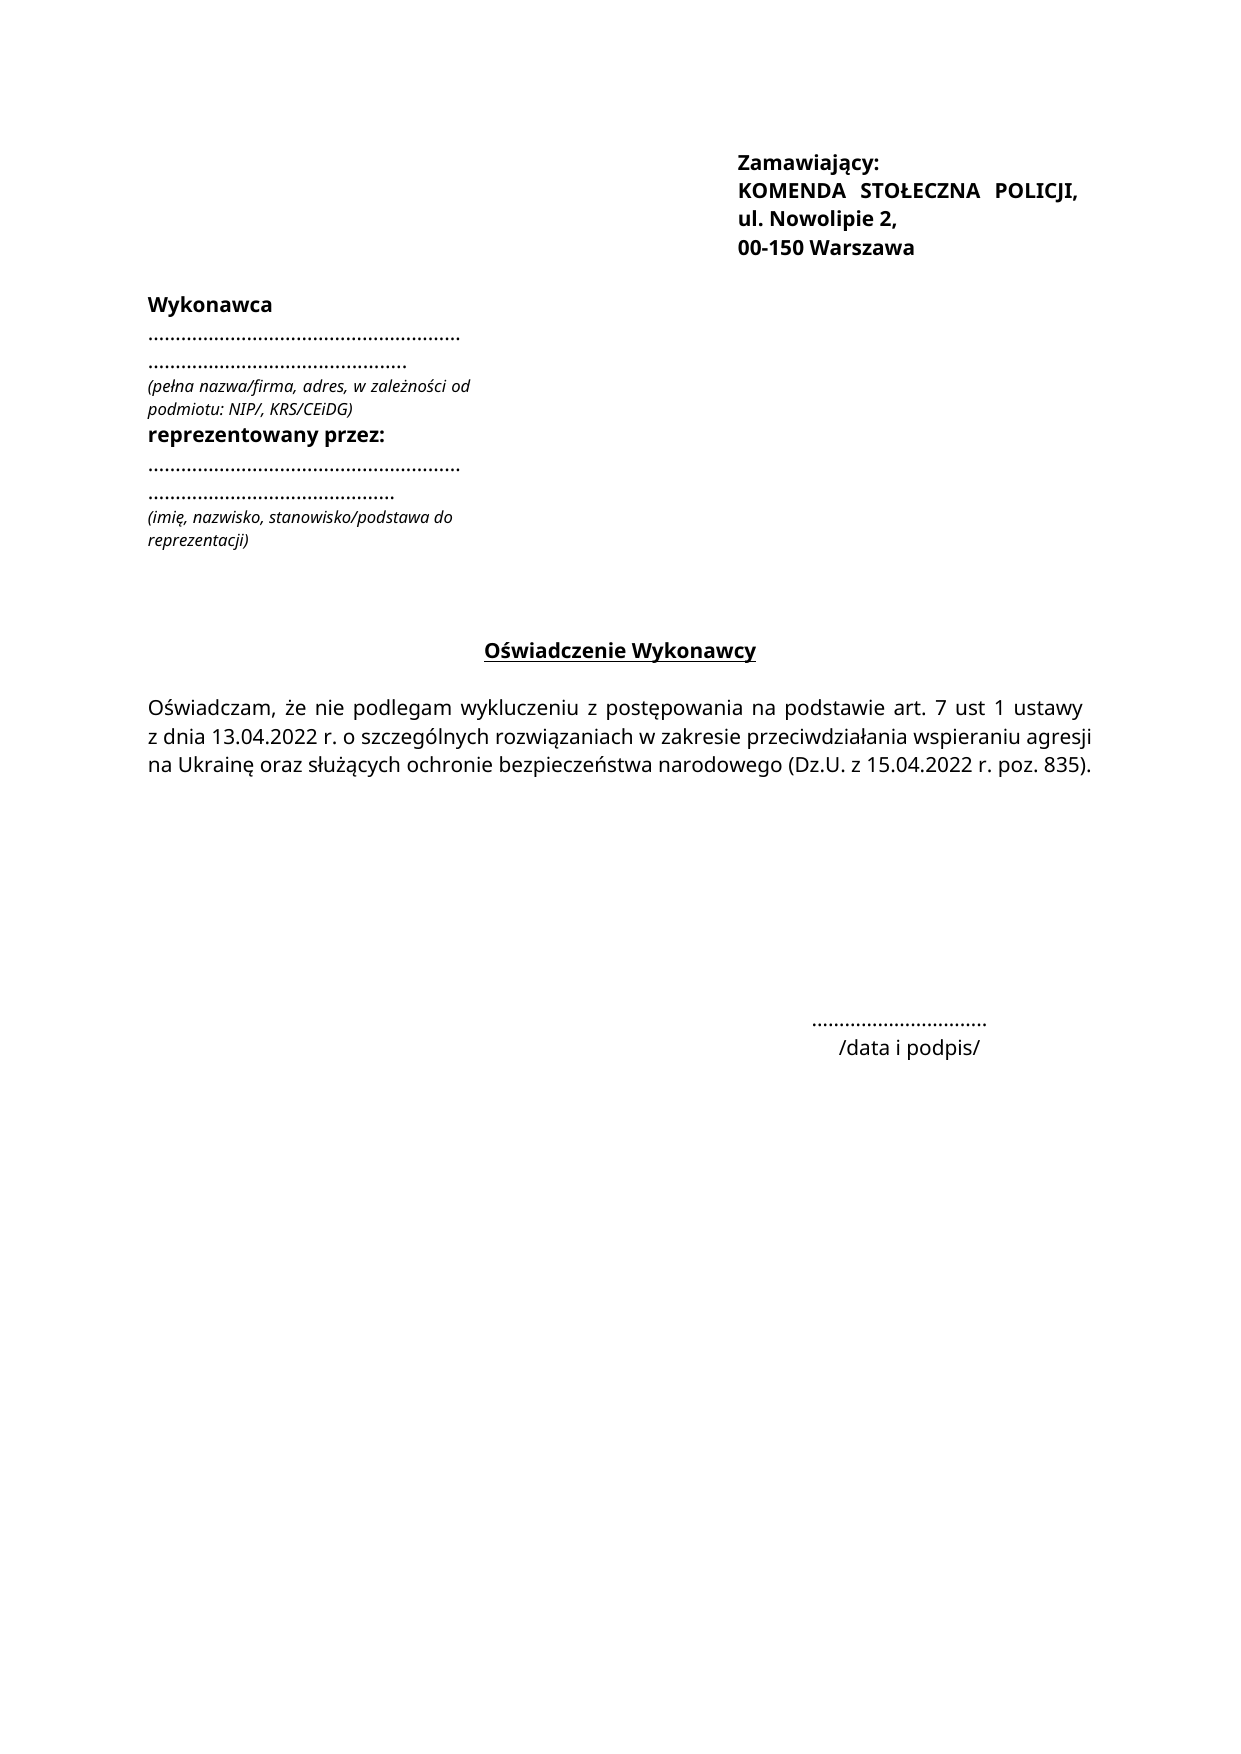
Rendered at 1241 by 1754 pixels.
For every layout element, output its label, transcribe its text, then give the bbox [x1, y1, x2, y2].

text ………………………………………………………………………………………… [148, 449, 472, 506]
text reprezentowany przez: [148, 421, 1093, 449]
text Wykonawca [148, 290, 1093, 318]
text /data i podpis/ [223, 1033, 1093, 1061]
text ………………………….. [223, 949, 1093, 1033]
text Zamawiający: [664, 148, 1093, 176]
text 00-150 Warszawa [275, 233, 1093, 261]
text (imię, nazwisko, stanowisko/podstawa do reprezentacji) [148, 506, 472, 551]
text ……………………………………………………………………………................. [148, 318, 472, 375]
text Oświadczenie Wykonawcy [148, 637, 1093, 665]
text KOMENDA STOŁECZNA POLICJI, ul. Nowolipie 2, [448, 176, 1093, 233]
text Oświadczam, że nie podlegam wykluczeniu z postępowania na podstawie art. 7 ust 1 ustawy z dnia 13.04.2022 r. o szczególnych rozwiązaniach w zakresie przeciwdziałania wspieraniu agresji na Ukrainę oraz służących ochronie bezpieczeństwa narodowego (Dz.U. z 15.04.2022 r. poz. 835). [148, 693, 1093, 779]
text (pełna nazwa/firma, adres, w zależności od podmiotu: NIP/, KRS/CEiDG) [148, 375, 472, 421]
